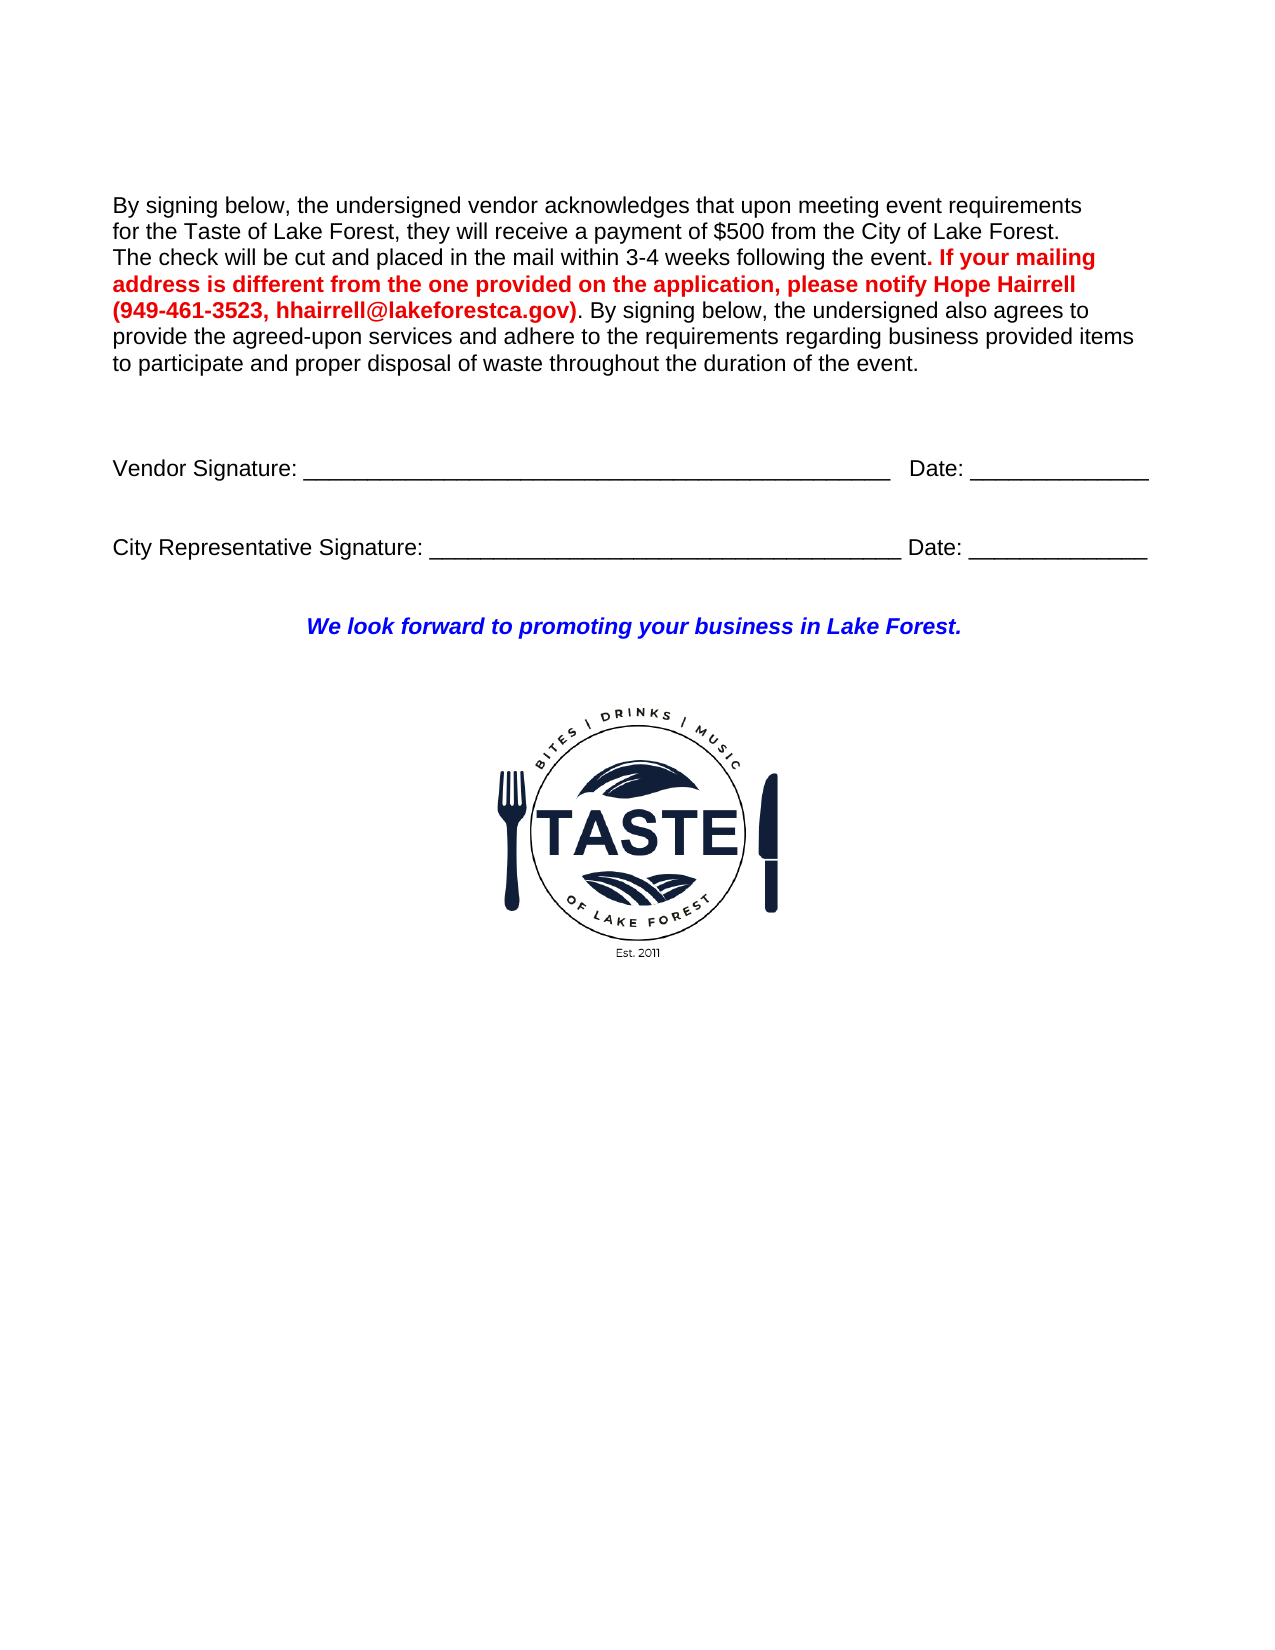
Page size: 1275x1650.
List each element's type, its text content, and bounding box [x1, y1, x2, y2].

text We look forward to promoting your business in Lake Forest. [112, 613, 1158, 639]
text Vendor Signature: ______________________________________________ Date: ______________ [112, 455, 1158, 481]
text City Representative Signature: _____________________________________ Date: ______________ [112, 534, 1158, 561]
text The check will be cut and placed in the mail within 3-4 weeks following the event. If your mailing [112, 244, 1158, 271]
text address is different from the one provided on the application, please notify Hope Hairrell [112, 271, 1158, 297]
picture [462, 666, 813, 1016]
text By signing below, the undersigned vendor acknowledges that upon meeting event requirements [112, 192, 1158, 218]
text for the Taste of Lake Forest, they will receive a payment of $500 from the City of Lake Forest. [112, 218, 1158, 244]
text (949-461-3523, hhairrell@lakeforestca.gov). By signing below, the undersigned also agrees to provide the agreed-upon services and adhere to the requirements regarding business provided items to participate and proper disposal of waste throughout the duration of the event. [112, 297, 1158, 376]
